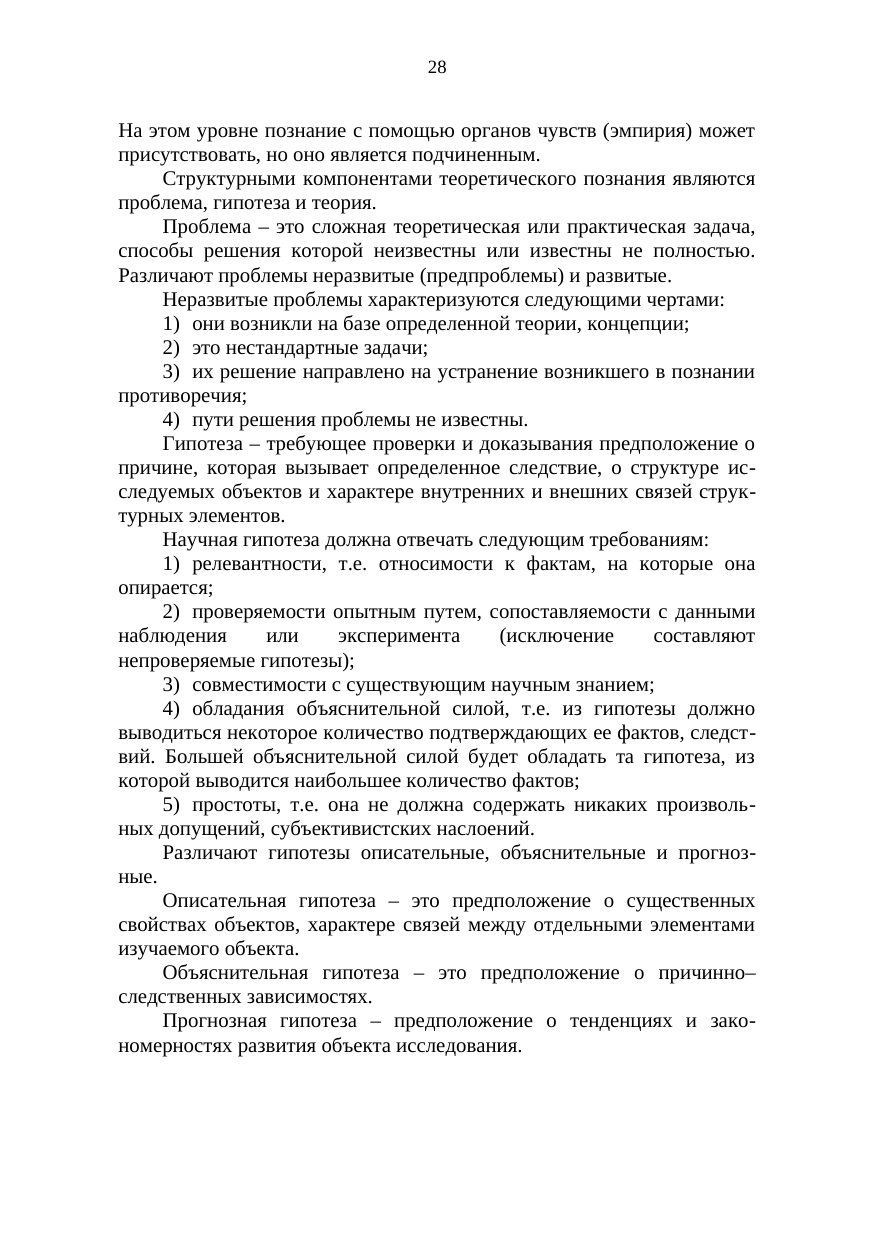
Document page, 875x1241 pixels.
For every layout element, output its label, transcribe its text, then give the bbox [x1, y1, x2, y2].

text Неразвитые проблемы характеризуются следующими чертами: [118, 287, 756, 311]
list простоты, т.е. она не должна содержать никаких произвольных допущений, субъективистских наслоений. [118, 792, 756, 840]
list это нестандартные задачи; [118, 335, 756, 359]
list обладания объяснительной силой, т.е. из гипотезы должно выводиться некоторое количество подтверждающих ее фактов, следствий. Большей объяснительной силой будет обладать та гипотеза, из которой выводится наибольшее количество фактов; [118, 696, 756, 792]
text Структурными компонентами теоретического познания являются проблема, гипотеза и теория. [118, 166, 756, 214]
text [118, 118, 756, 166]
text Объяснительная гипотеза – это предположение о причинно–следственных зависимостях. [118, 960, 756, 1008]
list релевантности, т.е. относимости к фактам, на которые она опирается; [118, 551, 756, 599]
text Проблема – это сложная теоретическая или практическая задача, способы решения которой неизвестны или известны не полностью. Различают проблемы неразвитые (предпроблемы) и развитые. [118, 214, 756, 287]
list они возникли на базе определенной теории, концепции; [118, 311, 756, 335]
list их решение направлено на устранение возникшего в познании противоречия; [118, 359, 756, 407]
text Различают гипотезы описательные, объяснительные и прогнозные. [118, 840, 756, 888]
list проверяемости опытным путем, сопоставляемости с данными наблюдения или эксперимента (исключение составляют непроверяемые гипотезы); [118, 599, 756, 672]
text Научная гипотеза должна отвечать следующим требованиям: [118, 527, 756, 551]
list совместимости с существующим научным знанием; [118, 672, 756, 696]
text Описательная гипотеза – это предположение о существенных свойствах объектов, характере связей между отдельными элементами изучаемого объекта. [118, 888, 756, 960]
text Гипотеза – требующее проверки и доказывания предположение о причине, которая вызывает определенное следствие, о структуре исследуемых объектов и характере внутренних и внешних связей структурных элементов. [118, 431, 756, 527]
list пути решения проблемы не известны. [118, 407, 756, 431]
text Прогнозная гипотеза – предположение о тенденциях и закономерностях развития объекта исследования. [118, 1008, 756, 1057]
